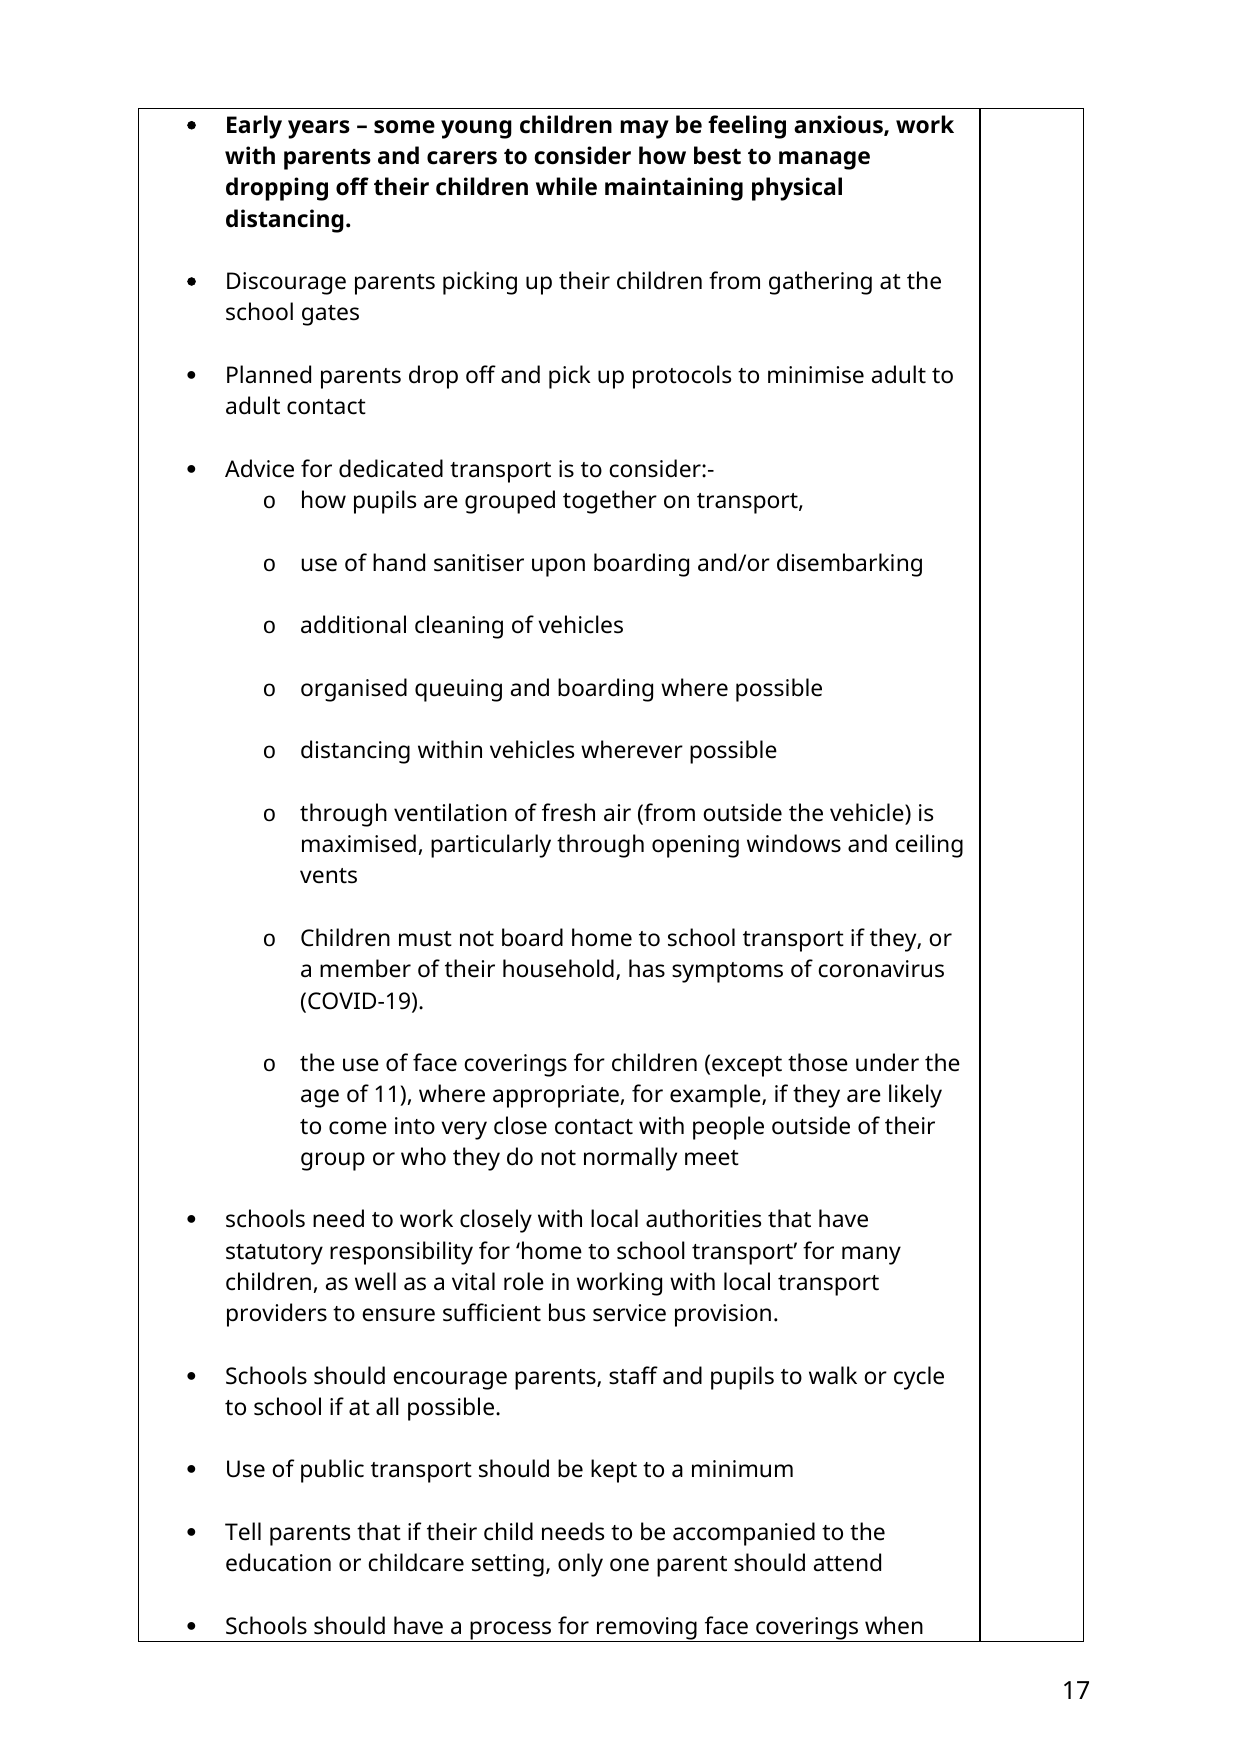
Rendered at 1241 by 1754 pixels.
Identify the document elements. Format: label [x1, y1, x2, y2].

table_cell [981, 109, 1083, 1641]
table_cell [139, 109, 979, 1641]
